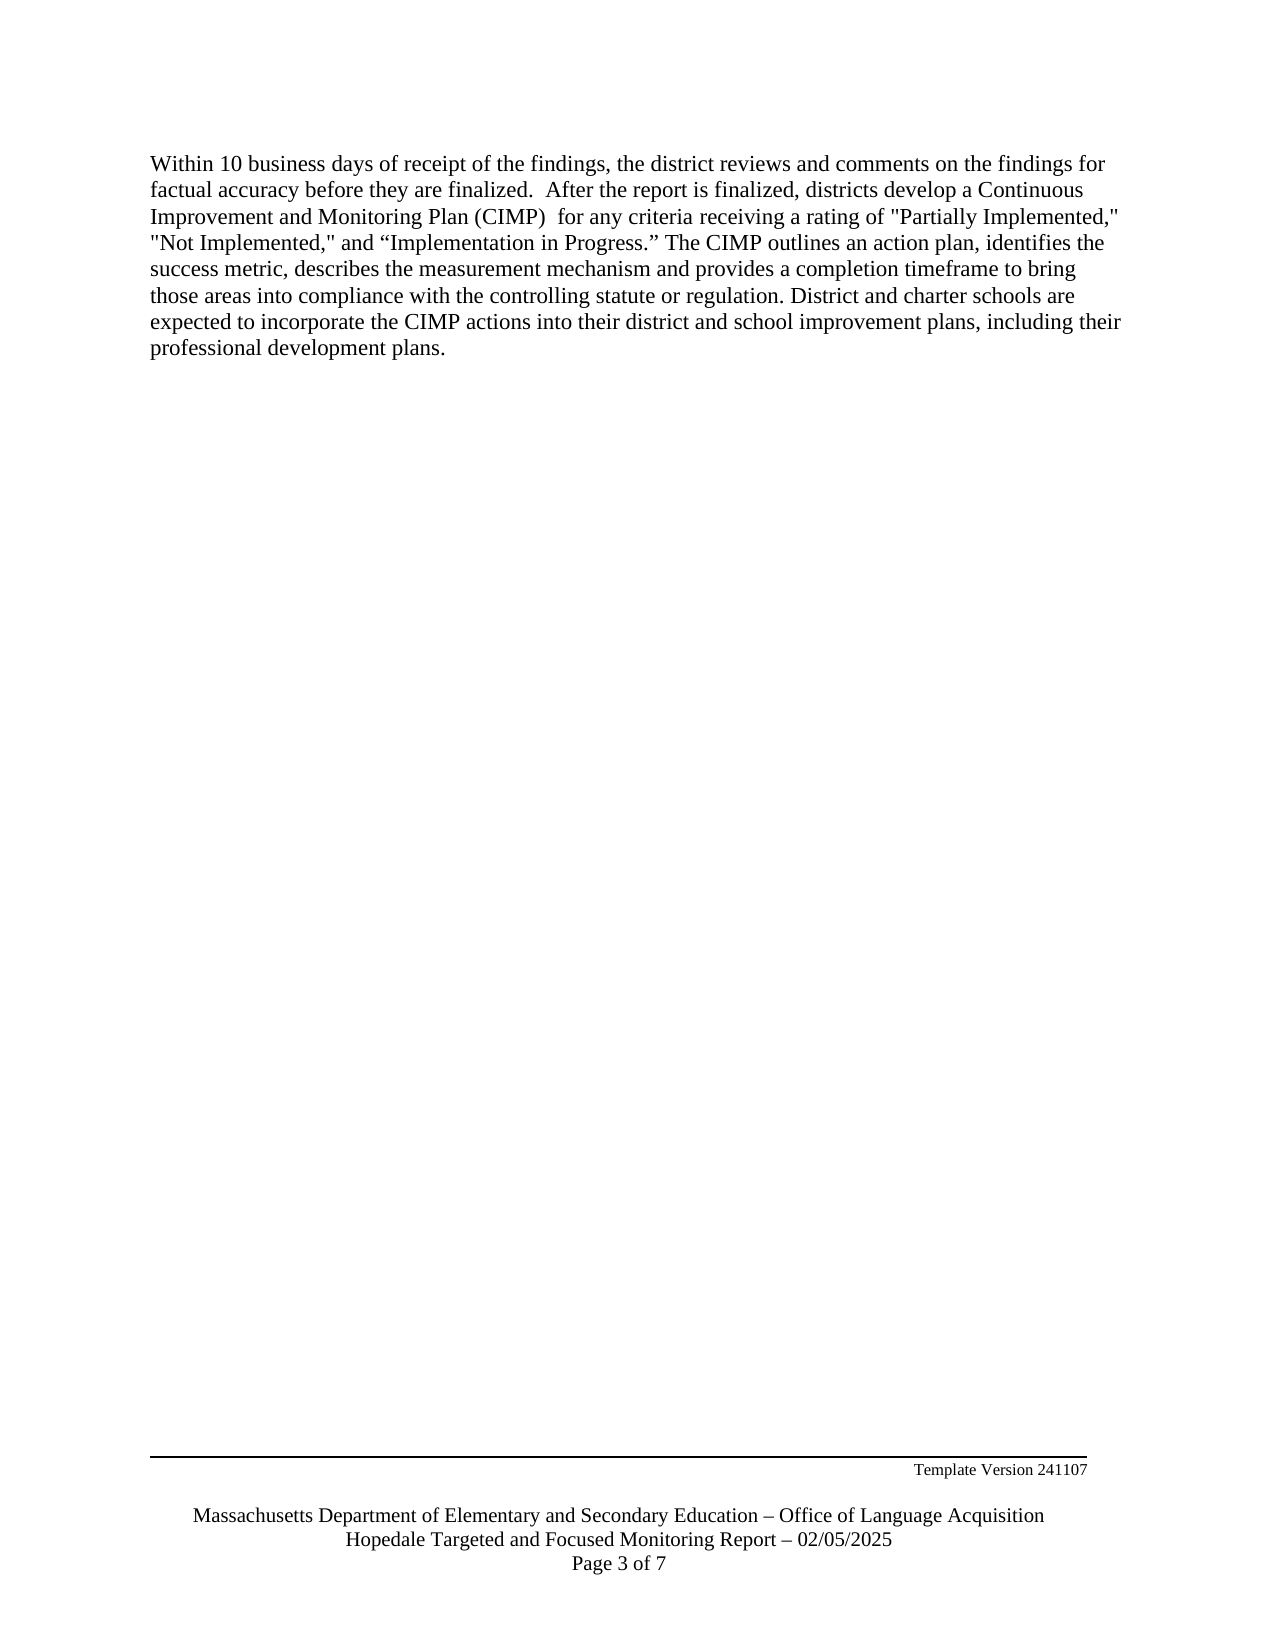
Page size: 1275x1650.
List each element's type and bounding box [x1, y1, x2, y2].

text [150, 150, 1125, 361]
